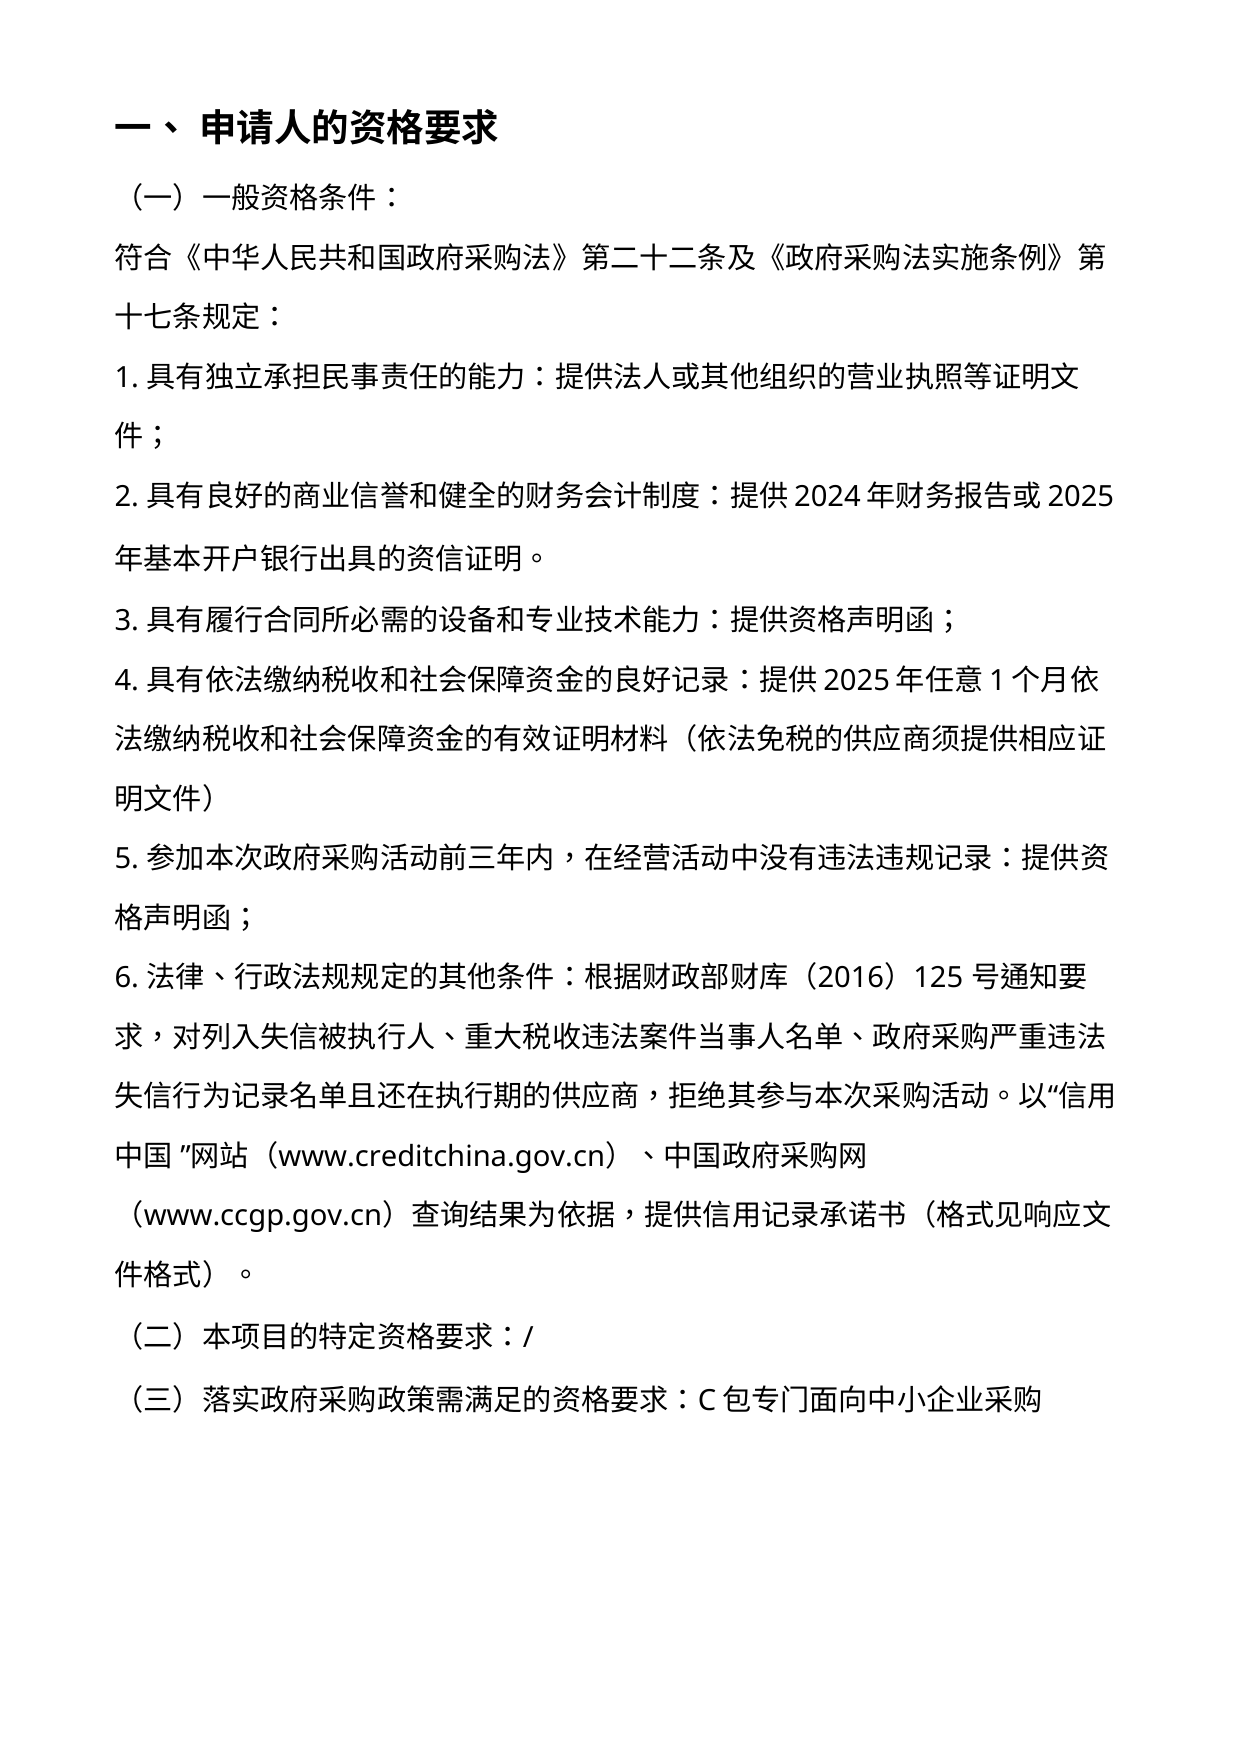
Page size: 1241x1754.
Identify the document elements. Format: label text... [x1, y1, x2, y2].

text 4. 具有依法缴纳税收和社会保障资金的良好记录：提供2025年任意1个月依法缴纳税收和社会保障资金的有效证明材料（依法免税的供应商须提供相应证明文件） [114, 659, 1128, 818]
text 符合《中华人民共和国政府采购法》第二十二条及《政府采购法实施条例》第十七条规定： [114, 237, 1128, 336]
text （三）落实政府采购政策需满足的资格要求：C包专门面向中小企业采购 [114, 1377, 1128, 1419]
text 1. 具有独立承担民事责任的能力：提供法人或其他组织的营业执照等证明文件； [114, 356, 1128, 455]
text （二）本项目的特定资格要求：/ [114, 1313, 1128, 1356]
text 2. 具有良好的商业信誉和健全的财务会计制度：提供2024年财务报告或2025年基本开户银行出具的资信证明。 [114, 475, 1128, 578]
text （一）一般资格条件： [114, 178, 1128, 217]
text 5. 参加本次政府采购活动前三年内，在经营活动中没有违法违规记录：提供资格声明函； [114, 837, 1128, 937]
text 一、 申请人的资格要求 [114, 101, 1128, 152]
text 6. 法律、行政法规规定的其他条件：根据财政部财库（2016）125 号通知要求，对列入失信被执行人、重大税收违法案件当事人名单、政府采购严重违法失信行为记录名单且还在执行期的供应商，拒绝其参与本次采购活动。以“信用中国 ”网站（www.creditchina.gov.cn）、中国政府采购网（www.ccgp.gov.cn）查询结果为依据，提供信用记录承诺书（格式见响应文件格式）。 [114, 956, 1128, 1293]
text 3. 具有履行合同所必需的设备和专业技术能力：提供资格声明函； [114, 599, 1128, 639]
